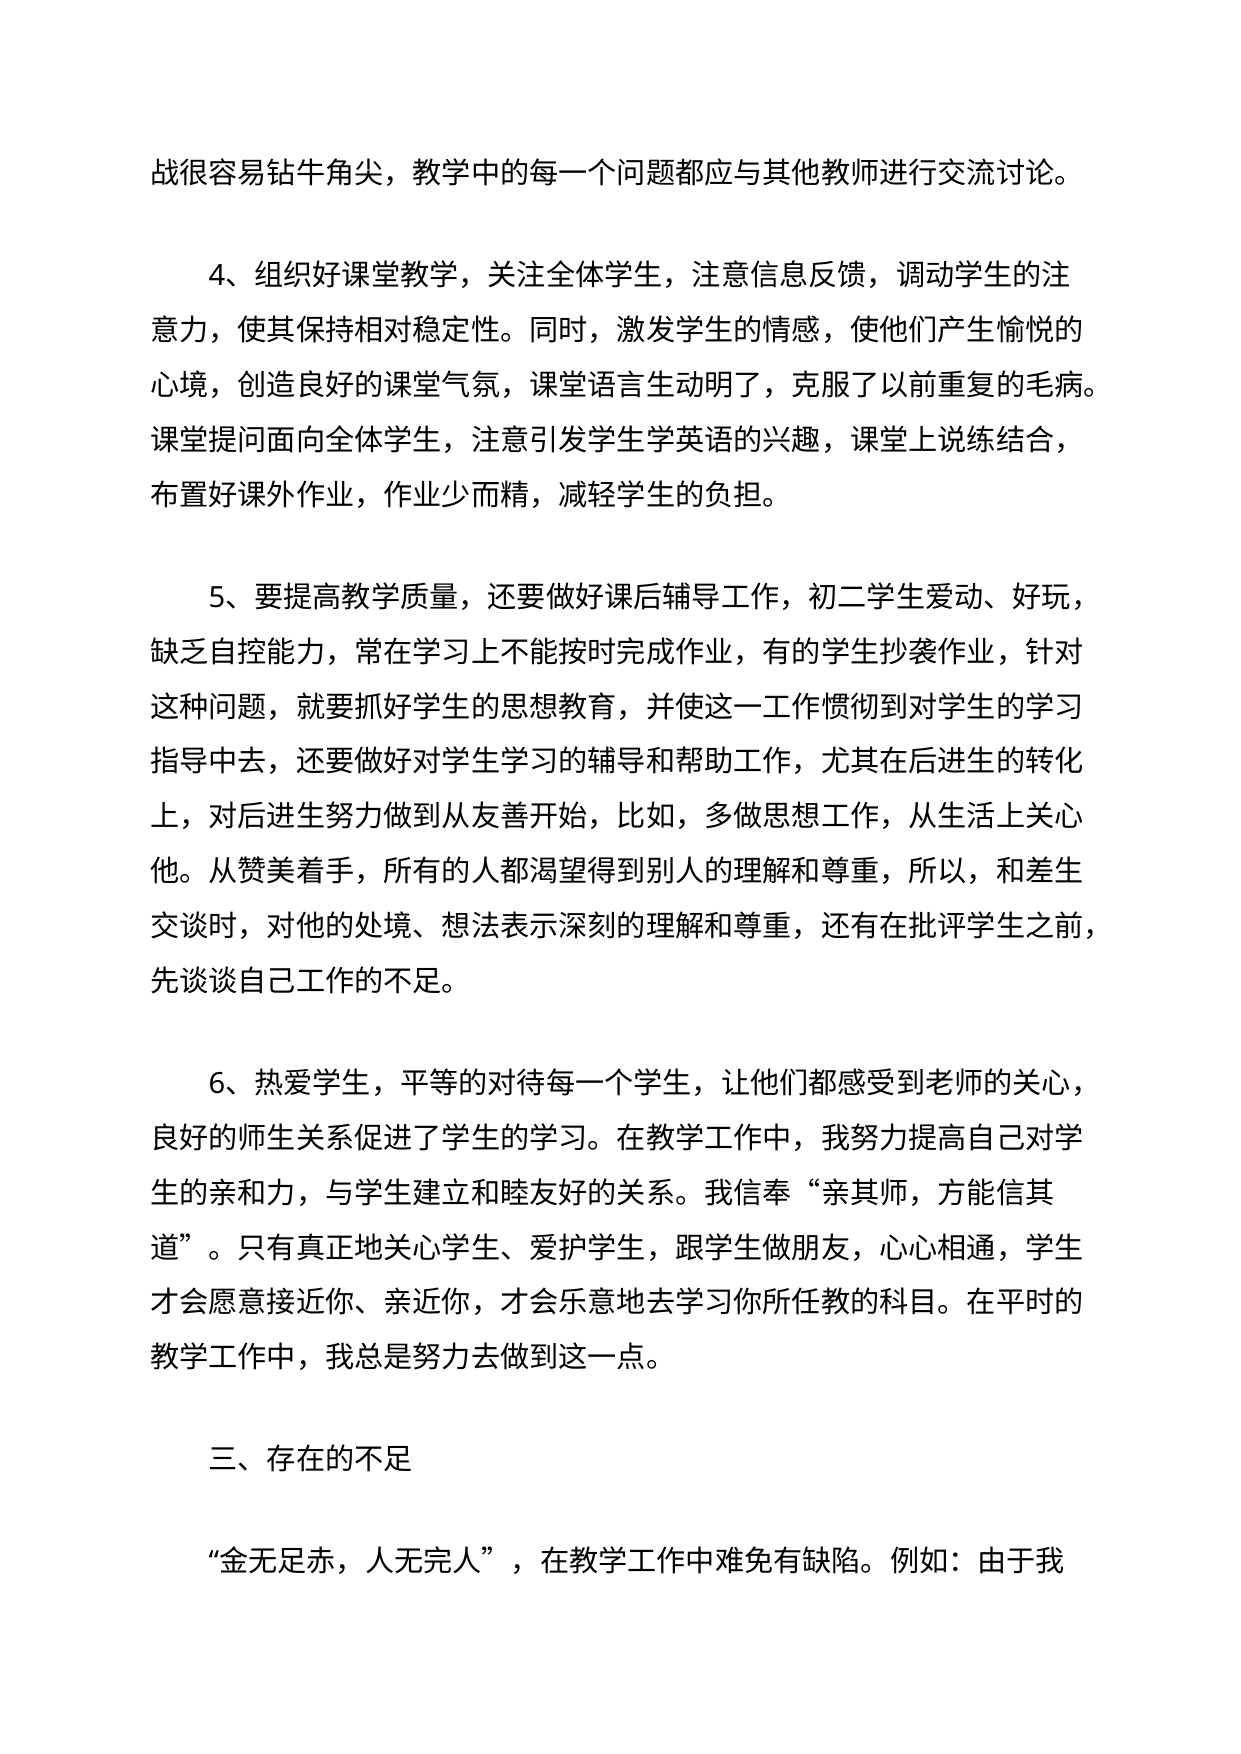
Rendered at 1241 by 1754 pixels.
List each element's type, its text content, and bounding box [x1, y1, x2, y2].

text 6、热爱学生，平等的对待每一个学生，让他们都感受到老师的关心，良好的师生关系促进了学生的学习。在教学工作中，我努力提高自己对学生的亲和力，与学生建立和睦友好的关系。我信奉“亲其师，方能信其道”。只有真正地关心学生、爱护学生，跟学生做朋友，心心相通，学生才会愿意接近你、亲近你，才会乐意地去学习你所任教的科目。在平时的教学工作中，我总是努力去做到这一点。 [150, 1059, 1090, 1376]
text 三、存在的不足 [150, 1436, 1090, 1478]
text 4、组织好课堂教学，关注全体学生，注意信息反馈，调动学生的注意力，使其保持相对稳定性。同时，激发学生的情感，使他们产生愉悦的心境，创造良好的课堂气氛，课堂语言生动明了，克服了以前重复的毛病。课堂提问面向全体学生，注意引发学生学英语的兴趣，课堂上说练结合，布置好课外作业，作业少而精，减轻学生的负担。 [150, 252, 1090, 514]
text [150, 150, 1090, 192]
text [150, 1537, 1090, 1580]
text 5、要提高教学质量，还要做好课后辅导工作，初二学生爱动、好玩，缺乏自控能力，常在学习上不能按时完成作业，有的学生抄袭作业，针对这种问题，就要抓好学生的思想教育，并使这一工作惯彻到对学生的学习指导中去，还要做好对学生学习的辅导和帮助工作，尤其在后进生的转化上，对后进生努力做到从友善开始，比如，多做思想工作，从生活上关心他。从赞美着手，所有的人都渴望得到别人的理解和尊重，所以，和差生交谈时，对他的处境、想法表示深刻的理解和尊重，还有在批评学生之前，先谈谈自己工作的不足。 [150, 573, 1090, 1000]
